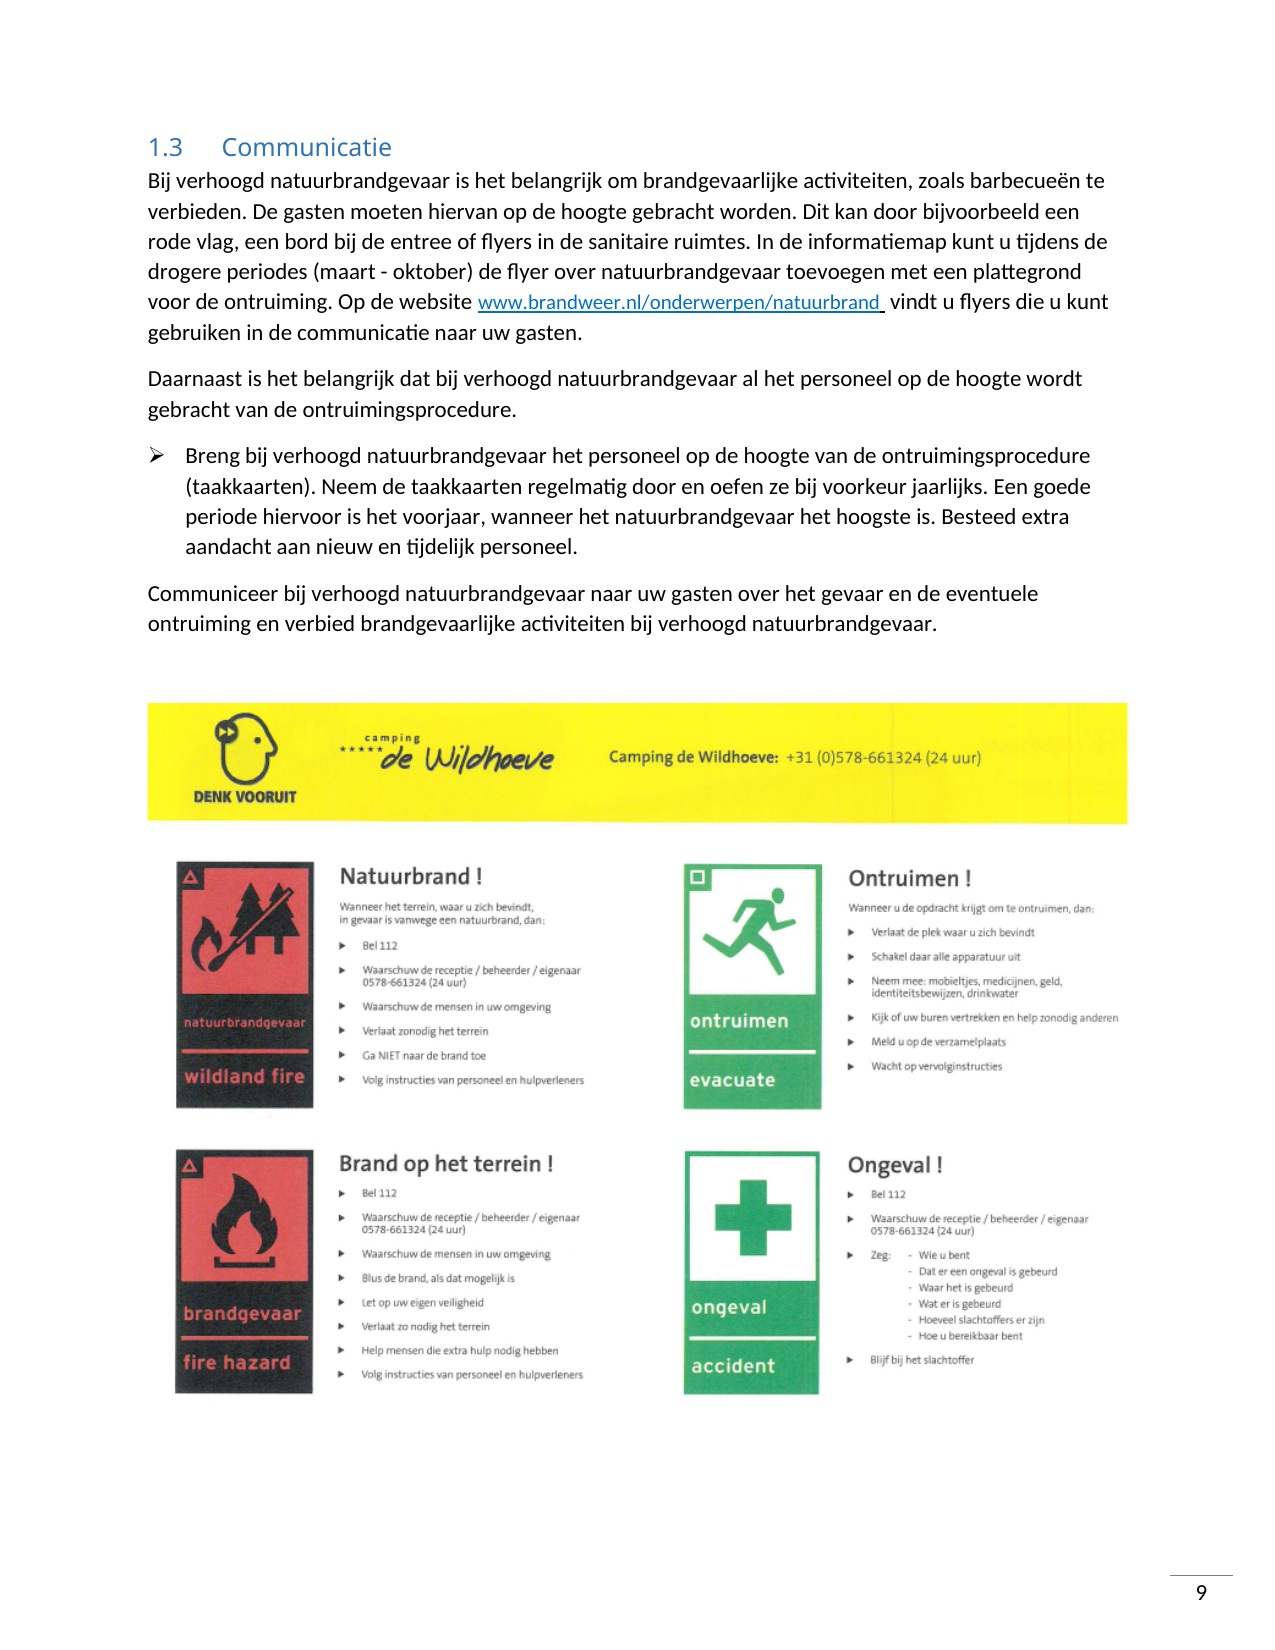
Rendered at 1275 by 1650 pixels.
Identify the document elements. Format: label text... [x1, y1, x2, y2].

picture [147, 575, 1128, 1286]
text Daarnaast is het belangrijk dat bij verhoogd natuurbrandgevaar al het personeel op de hoogte wordt gebracht van de ontruimingsprocedure. [148, 237, 1127, 295]
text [148, 130, 1127, 218]
list Breng bij verhoogd natuurbrandgevaar het personeel op de hoogte van de ontruimingsprocedure (taakkaarten). Neem de taakkaarten regelmatig door en oefen ze bij voorkeur jaarlijks. Een goede periode hiervoor is het voorjaar, wanneer het natuurbrandgevaar het hoogste is. Besteed extra aandacht aan nieuw en tijdelijk personeel. [148, 314, 1127, 433]
text Communiceer bij verhoogd natuurbrandgevaar naar uw gasten over het gevaar en de eventuele ontruiming en verbied brandgevaarlijke activiteiten bij verhoogd natuurbrandgevaar. [148, 452, 1127, 510]
